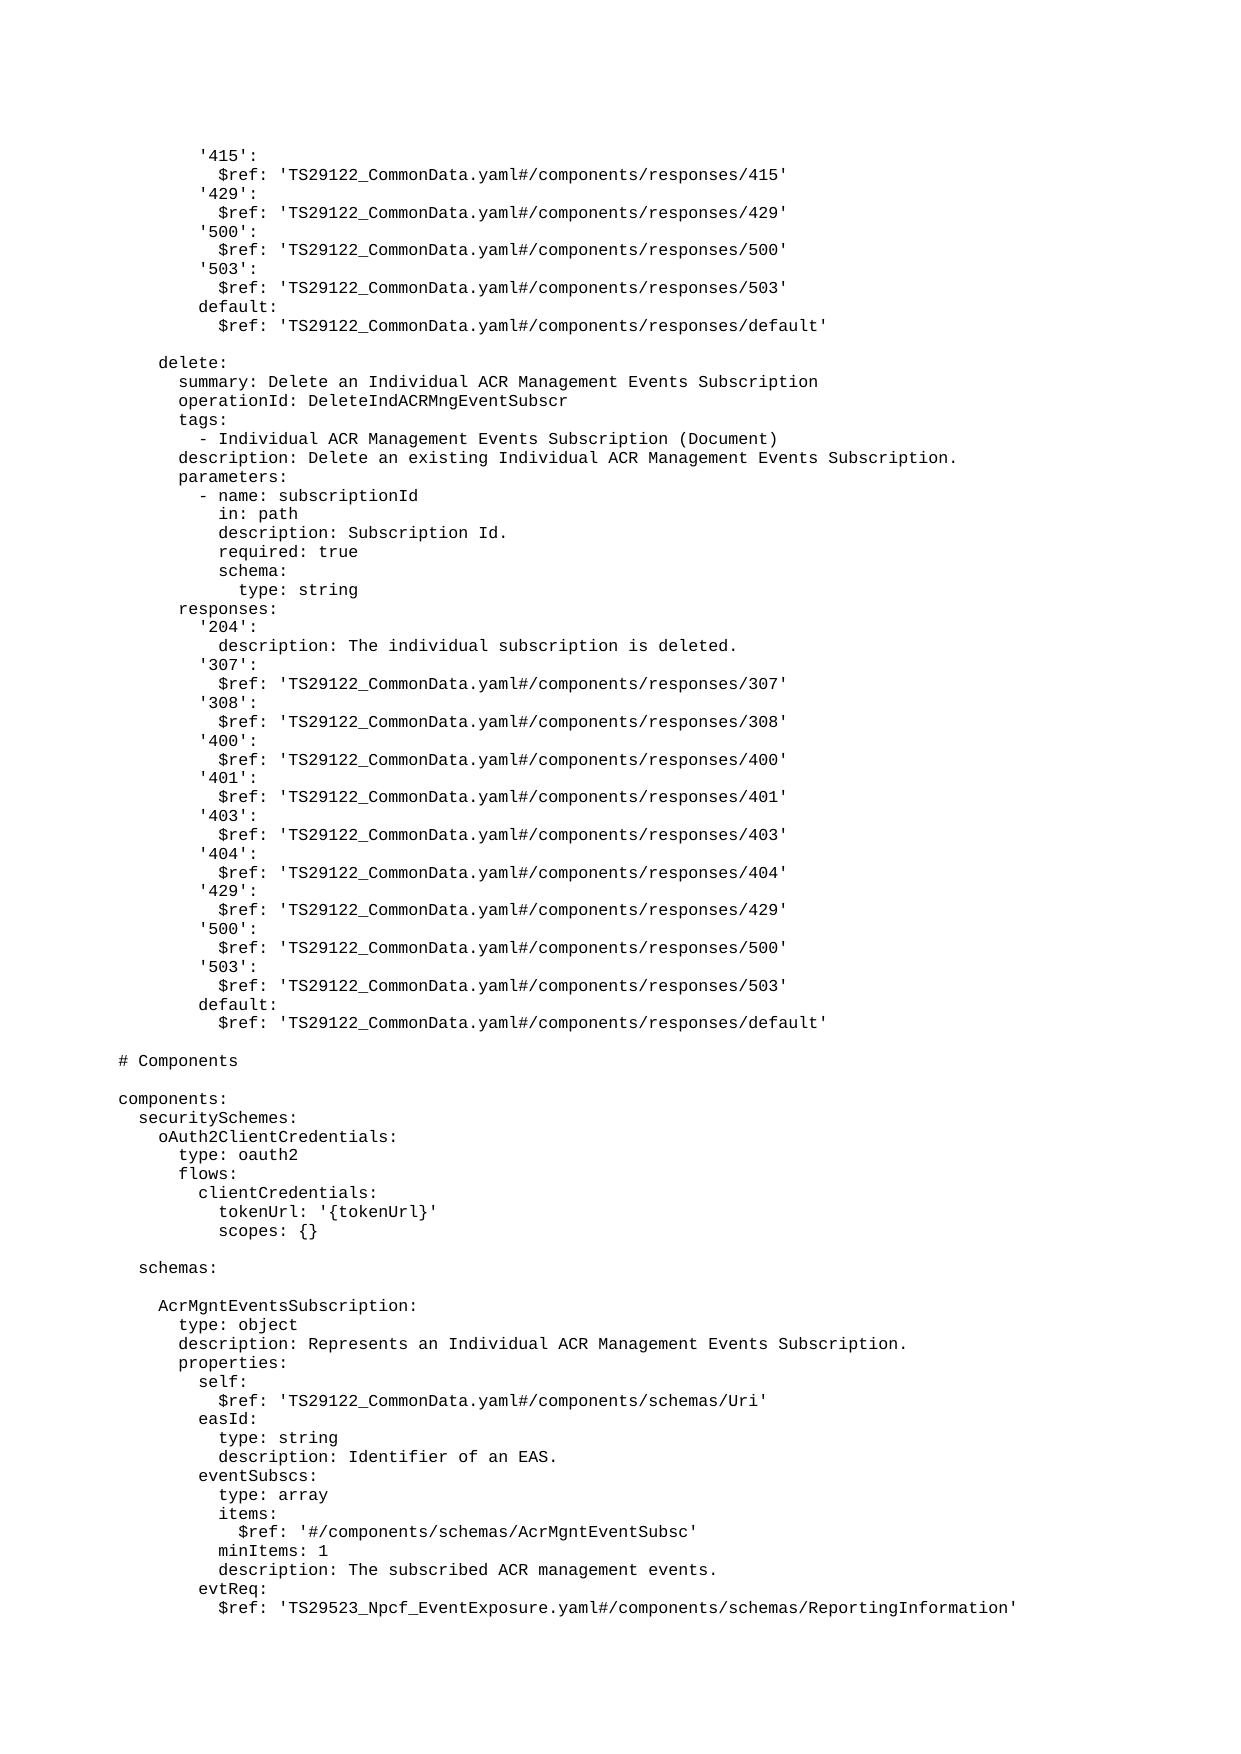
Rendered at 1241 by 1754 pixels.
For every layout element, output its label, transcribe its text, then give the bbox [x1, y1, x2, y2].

text default: [118, 996, 1122, 1015]
text '308': [118, 694, 1122, 713]
text in: path [118, 506, 1122, 525]
text $ref: 'TS29122_CommonData.yaml#/components/responses/400' [118, 751, 1122, 770]
text scopes: {} [118, 1222, 1122, 1241]
text type: oauth2 [118, 1147, 1122, 1166]
text '400': [118, 732, 1122, 751]
text $ref: 'TS29122_CommonData.yaml#/components/responses/503' [118, 977, 1122, 996]
text parameters: [118, 468, 1122, 487]
text $ref: 'TS29523_Npcf_EventExposure.yaml#/components/schemas/ReportingInformation' [118, 1599, 1122, 1618]
text operationId: DeleteIndACRMngEventSubscr [118, 393, 1122, 412]
text default: [118, 298, 1122, 317]
text $ref: 'TS29122_CommonData.yaml#/components/responses/default' [118, 1015, 1122, 1034]
text securitySchemes: [118, 1109, 1122, 1128]
text description: Identifier of an EAS. [118, 1449, 1122, 1467]
text $ref: 'TS29122_CommonData.yaml#/components/responses/500' [118, 939, 1122, 958]
text $ref: 'TS29122_CommonData.yaml#/components/responses/default' [118, 317, 1122, 336]
text description: Delete an existing Individual ACR Management Events Subscription. [118, 449, 1122, 468]
text easId: [118, 1411, 1122, 1430]
text '500': [118, 921, 1122, 939]
text self: [118, 1373, 1122, 1392]
text AcrMgntEventsSubscription: [118, 1298, 1122, 1317]
text '404': [118, 845, 1122, 864]
text '204': [118, 619, 1122, 638]
text '403': [118, 808, 1122, 826]
text $ref: 'TS29122_CommonData.yaml#/components/responses/503' [118, 280, 1122, 298]
text schemas: [118, 1260, 1122, 1279]
text flows: [118, 1166, 1122, 1185]
text description: Subscription Id. [118, 525, 1122, 544]
text '401': [118, 770, 1122, 789]
text $ref: 'TS29122_CommonData.yaml#/components/responses/429' [118, 902, 1122, 921]
text '307': [118, 657, 1122, 676]
text '429': [118, 185, 1122, 204]
text type: string [118, 581, 1122, 600]
text $ref: 'TS29122_CommonData.yaml#/components/responses/403' [118, 826, 1122, 845]
text delete: [118, 355, 1122, 374]
text responses: [118, 600, 1122, 619]
text type: object [118, 1317, 1122, 1336]
text $ref: 'TS29122_CommonData.yaml#/components/schemas/Uri' [118, 1392, 1122, 1411]
text description: Represents an Individual ACR Management Events Subscription. [118, 1336, 1122, 1354]
text minItems: 1 [118, 1543, 1122, 1562]
text $ref: 'TS29122_CommonData.yaml#/components/responses/308' [118, 713, 1122, 732]
text - name: subscriptionId [118, 487, 1122, 506]
text # Components [118, 1053, 1122, 1072]
text - Individual ACR Management Events Subscription (Document) [118, 431, 1122, 449]
text $ref: 'TS29122_CommonData.yaml#/components/responses/404' [118, 864, 1122, 883]
text tags: [118, 412, 1122, 431]
text evtReq: [118, 1581, 1122, 1599]
text type: array [118, 1486, 1122, 1505]
text $ref: '#/components/schemas/AcrMgntEventSubsc' [118, 1524, 1122, 1543]
text oAuth2ClientCredentials: [118, 1128, 1122, 1147]
text required: true [118, 544, 1122, 562]
text $ref: 'TS29122_CommonData.yaml#/components/responses/401' [118, 789, 1122, 808]
text '503': [118, 958, 1122, 977]
text '415': [118, 148, 1122, 167]
text components: [118, 1090, 1122, 1109]
text schema: [118, 562, 1122, 581]
text properties: [118, 1354, 1122, 1373]
text summary: Delete an Individual ACR Management Events Subscription [118, 374, 1122, 393]
text $ref: 'TS29122_CommonData.yaml#/components/responses/500' [118, 242, 1122, 261]
text $ref: 'TS29122_CommonData.yaml#/components/responses/429' [118, 204, 1122, 223]
text description: The individual subscription is deleted. [118, 638, 1122, 657]
text tokenUrl: '{tokenUrl}' [118, 1203, 1122, 1222]
text $ref: 'TS29122_CommonData.yaml#/components/responses/307' [118, 676, 1122, 694]
text description: The subscribed ACR management events. [118, 1562, 1122, 1581]
text $ref: 'TS29122_CommonData.yaml#/components/responses/415' [118, 167, 1122, 185]
text eventSubscs: [118, 1467, 1122, 1486]
text '500': [118, 223, 1122, 242]
text type: string [118, 1430, 1122, 1449]
text clientCredentials: [118, 1185, 1122, 1203]
text '503': [118, 261, 1122, 280]
text items: [118, 1505, 1122, 1524]
text '429': [118, 883, 1122, 902]
